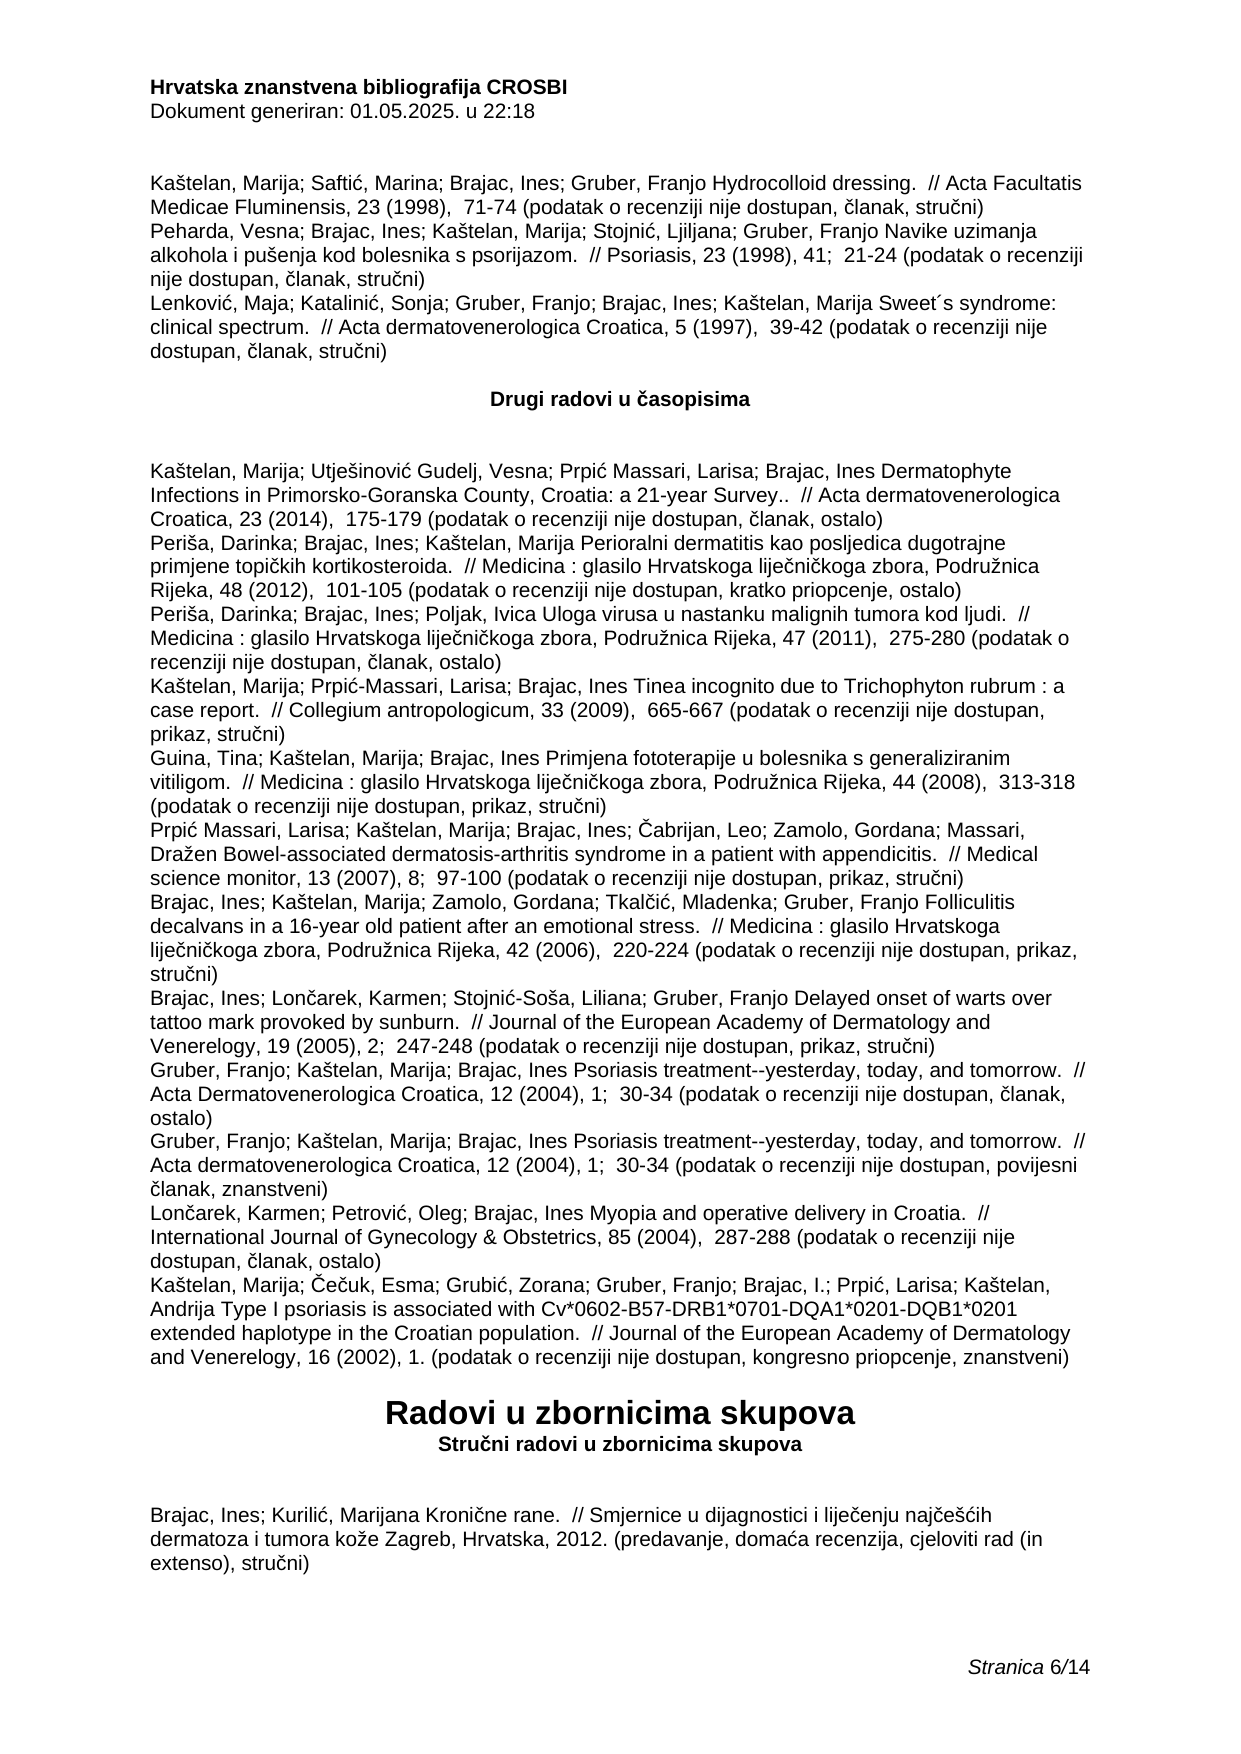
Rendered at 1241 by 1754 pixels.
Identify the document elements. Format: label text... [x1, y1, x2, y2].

text Gruber, Franjo; Kaštelan, Marija; Brajac, Ines [150, 1057, 1090, 1129]
text Lončarek, Karmen; Petrović, Oleg; Brajac, Ines [150, 1201, 1090, 1273]
text Kaštelan, Marija; Prpić-Massari, Larisa; Brajac, Ines [150, 674, 1090, 746]
text Brajac, Ines; Kaštelan, Marija; Zamolo, Gordana; Tkalčić, Mladenka; Gruber, Franjo [150, 890, 1090, 986]
text Gruber, Franjo; Kaštelan, Marija; Brajac, Ines [150, 1129, 1090, 1201]
text Prpić Massari, Larisa; Kaštelan, Marija; Brajac, Ines; Čabrijan, Leo; Zamolo, Gordana; Massari, Dražen [150, 818, 1090, 890]
text Kaštelan, Marija; Saftić, Marina; Brajac, Ines; Gruber, Franjo [150, 171, 1090, 219]
text Kaštelan, Marija; Čečuk, Esma; Grubić, Zorana; Gruber, Franjo; Brajac, I.; Prpić, Larisa; Kaštelan, Andrija [150, 1273, 1090, 1369]
text Kaštelan, Marija; Utješinović Gudelj, Vesna; Prpić Massari, Larisa; Brajac, Ines [150, 458, 1090, 530]
text Lenković, Maja; Katalinić, Sonja; Gruber, Franjo; Brajac, Ines; Kaštelan, Marija [150, 291, 1090, 363]
text Brajac, Ines; Kurilić, Marijana [150, 1503, 1090, 1575]
text Brajac, Ines; Lončarek, Karmen; Stojnić-Soša, Liliana; Gruber, Franjo [150, 986, 1090, 1057]
text Guina, Tina; Kaštelan, Marija; Brajac, Ines [150, 746, 1090, 818]
subtitle Drugi radovi u časopisima [150, 387, 1090, 411]
text Periša, Darinka; Brajac, Ines; Kaštelan, Marija [150, 530, 1090, 602]
text Periša, Darinka; Brajac, Ines; Poljak, Ivica [150, 602, 1090, 674]
subtitle Stručni radovi u zbornicima skupova [150, 1431, 1090, 1455]
subtitle Radovi u zbornicima skupova [150, 1393, 1090, 1431]
text Peharda, Vesna; Brajac, Ines; Kaštelan, Marija; Stojnić, Ljiljana; Gruber, Franjo [150, 219, 1090, 291]
